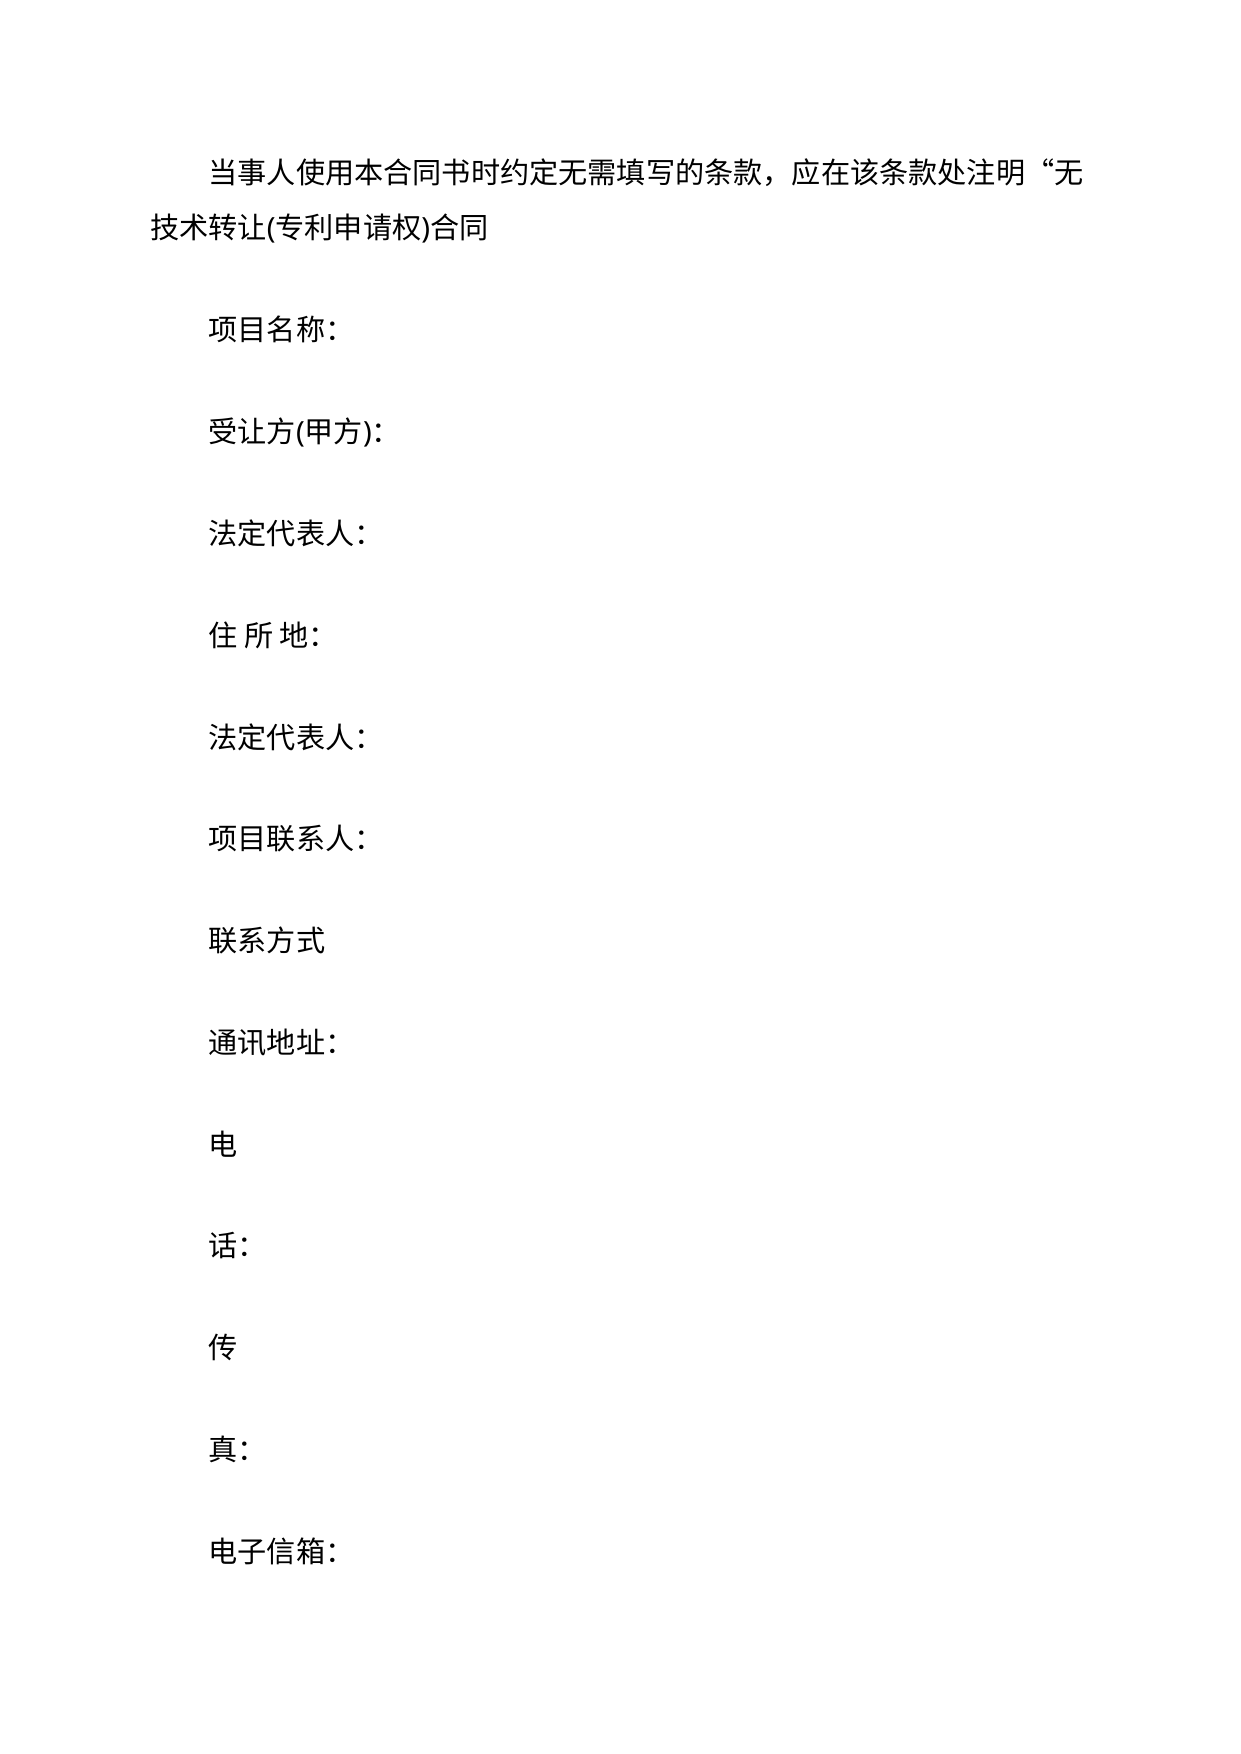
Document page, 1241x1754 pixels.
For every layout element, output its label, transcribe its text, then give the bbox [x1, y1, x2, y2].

text 传 [150, 1325, 1090, 1367]
text 项目名称： [150, 307, 1090, 349]
text 真： [150, 1427, 1090, 1469]
text 电子信箱： [150, 1528, 1090, 1571]
text 电 [150, 1121, 1090, 1163]
text 通讯地址： [150, 1019, 1090, 1062]
text 联系方式 [150, 918, 1090, 960]
text 话： [150, 1223, 1090, 1265]
text 住 所 地： [150, 612, 1090, 655]
text 受让方(甲方)： [150, 409, 1090, 451]
text 当事人使用本合同书时约定无需填写的条款，应在该条款处注明“无技术转让(专利申请权)合同 [150, 150, 1090, 247]
text 法定代表人： [150, 714, 1090, 756]
text 法定代表人： [150, 511, 1090, 553]
text 项目联系人： [150, 816, 1090, 858]
